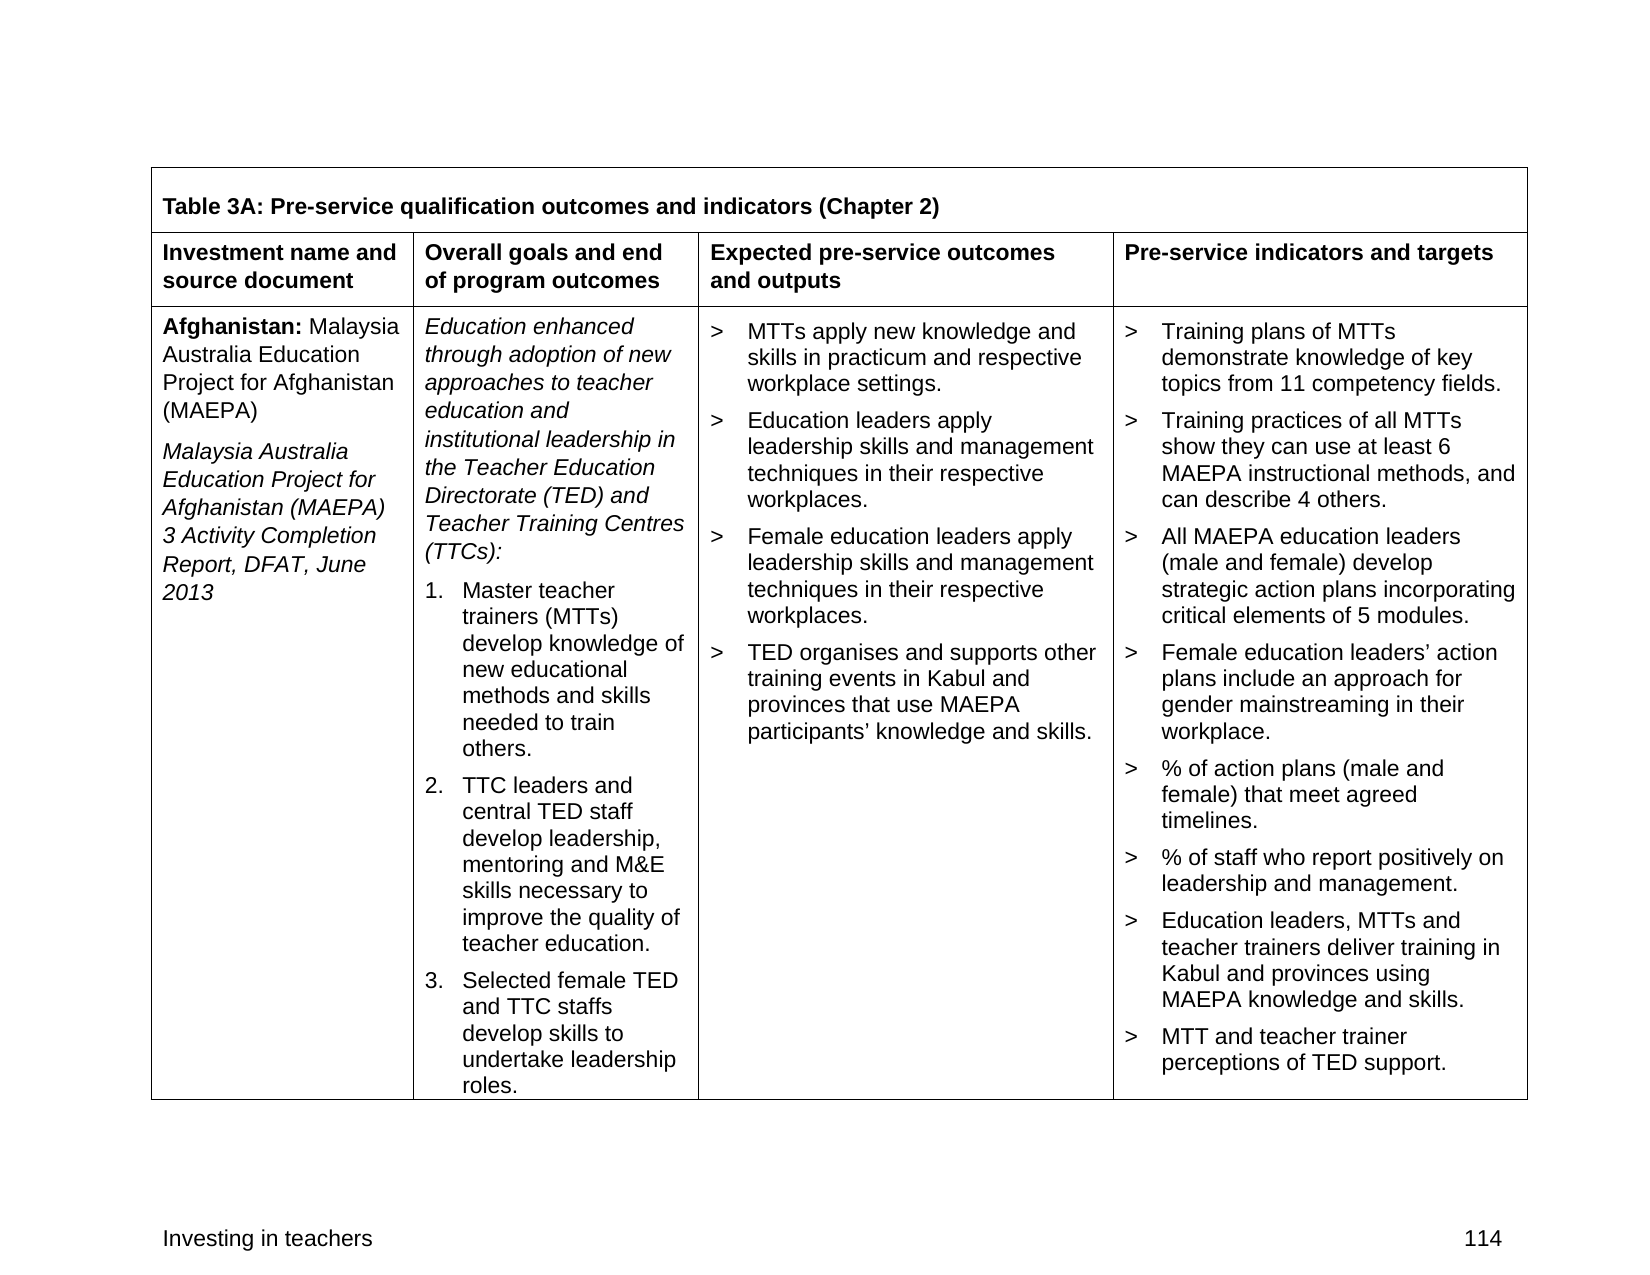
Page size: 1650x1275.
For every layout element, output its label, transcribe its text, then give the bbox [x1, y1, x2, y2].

table_cell Overall goals and end of program outcomes [414, 233, 698, 306]
table_cell Expected pre-service outcomes and outputs [699, 233, 1113, 306]
table_cell Pre-service indicators and targets [1114, 233, 1527, 306]
table_header Table 3A: Pre-service qualification outcomes and indicators (Chapter 2) [152, 168, 1527, 232]
table_cell Investment name and source document [152, 233, 413, 306]
